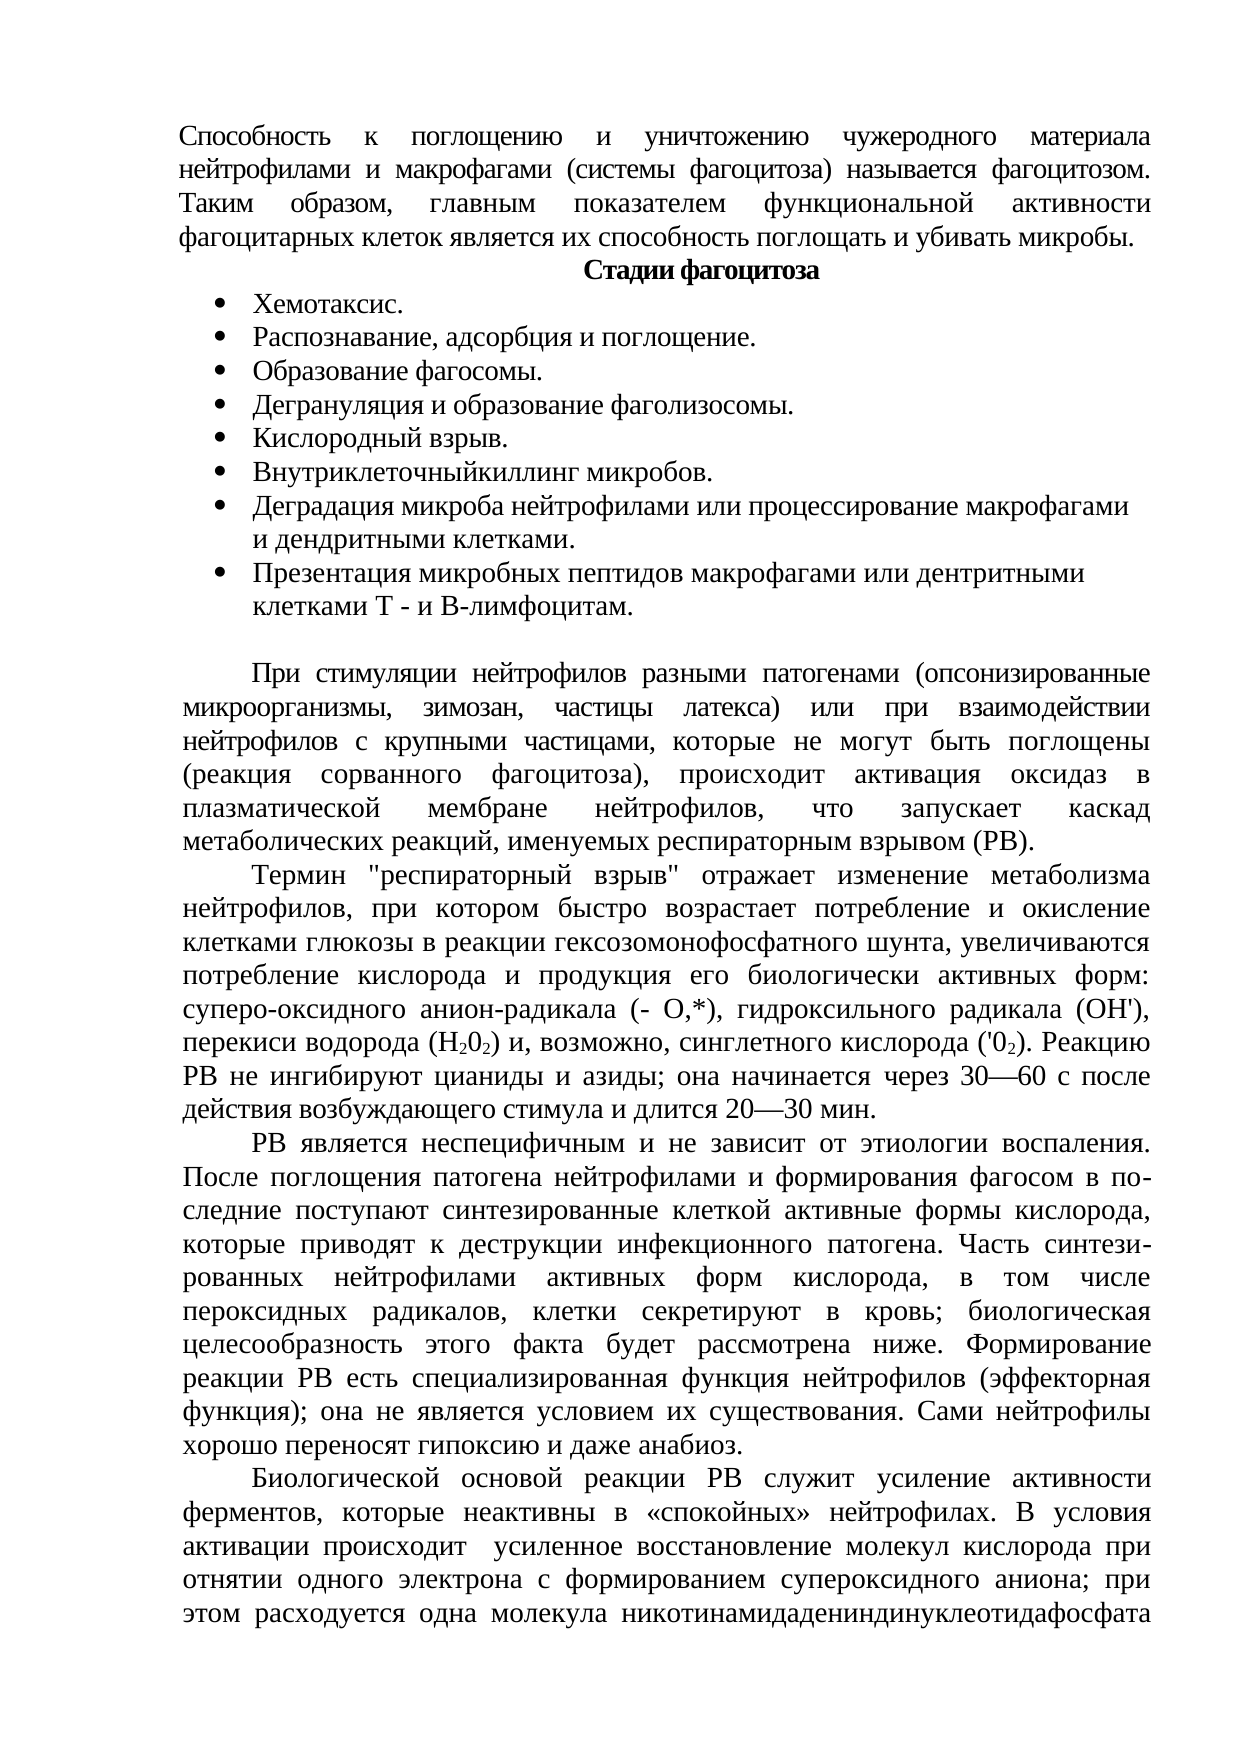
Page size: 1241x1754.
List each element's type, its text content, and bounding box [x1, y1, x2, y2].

list Деградация микроба нейтрофилами или процессирование макрофагами и дендритными клетками. [215, 488, 1152, 555]
list Презентация микробных пептидов макрофагами или дентритными клетками Т - и В-лимфоцитам. [215, 555, 1152, 622]
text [178, 118, 1152, 252]
text РВ является неспецифичным и не зависит от этиологии воспаления. После поглощения патогена нейтрофилами и формирования фагосом в последние поступают синтезированные клеткой активные формы кислорода, которые приводят к деструкции инфекционного патогена. Часть синтезированных нейтрофилами активных форм кислорода, в том числе пероксидных радикалов, клетки секретируют в кровь; биологическая целесообразность этого факта будет рассмотрена ниже. Формирование реакции РВ есть специализированная функция нейтрофилов (эффекторная функция); она не является условием их существования. Сами нейтрофилы хорошо переносят гипоксию и даже анабиоз. [182, 1125, 1152, 1461]
list Распознавание, адсорбция и поглощение. [215, 319, 1152, 353]
list Кислородный взрыв. [215, 420, 1152, 454]
text Термин "респираторный взрыв" отражает изменение метаболизма нейтрофилов, при котором быстро возрастает потребление и окисление клетками глюкозы в реакции гексозомонофосфатного шунта, увеличиваются потребление кислорода и продукция его биологически активных форм: суперо-оксидного анион-радикала (- О,*), гидроксильного радикала (ОН'), перекиси водорода (Н202) и, возможно, синглетного кислорода ('02). Реакцию РВ не ингибируют цианиды и азиды; она начинается через 30—60 с после действия возбуждающего стимула и длится 20—30 мин. [182, 857, 1151, 1125]
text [182, 1461, 1152, 1628]
text При стимуляции нейтрофилов разными патогенами (опсонизированные микроорганизмы, зимозан, частицы латекса) или при взаимодействии нейтрофилов с крупными частицами, которые не могут быть поглощены (реакция сорванного фагоцитоза), происходит активация оксидаз в плазматической мембране нейтрофилов, что запускает каскад метаболических реакций, именуемых респираторным взрывом (РВ). [182, 656, 1151, 857]
list Образование фагосомы. [215, 353, 1152, 387]
list Хемотаксис. [215, 286, 1152, 319]
list Внутриклеточныйкиллинг микробов. [215, 454, 1152, 488]
list Дегрануляция и образование фаголизосомы. [215, 387, 1152, 420]
text Стадии фагоцитоза [178, 252, 1152, 286]
